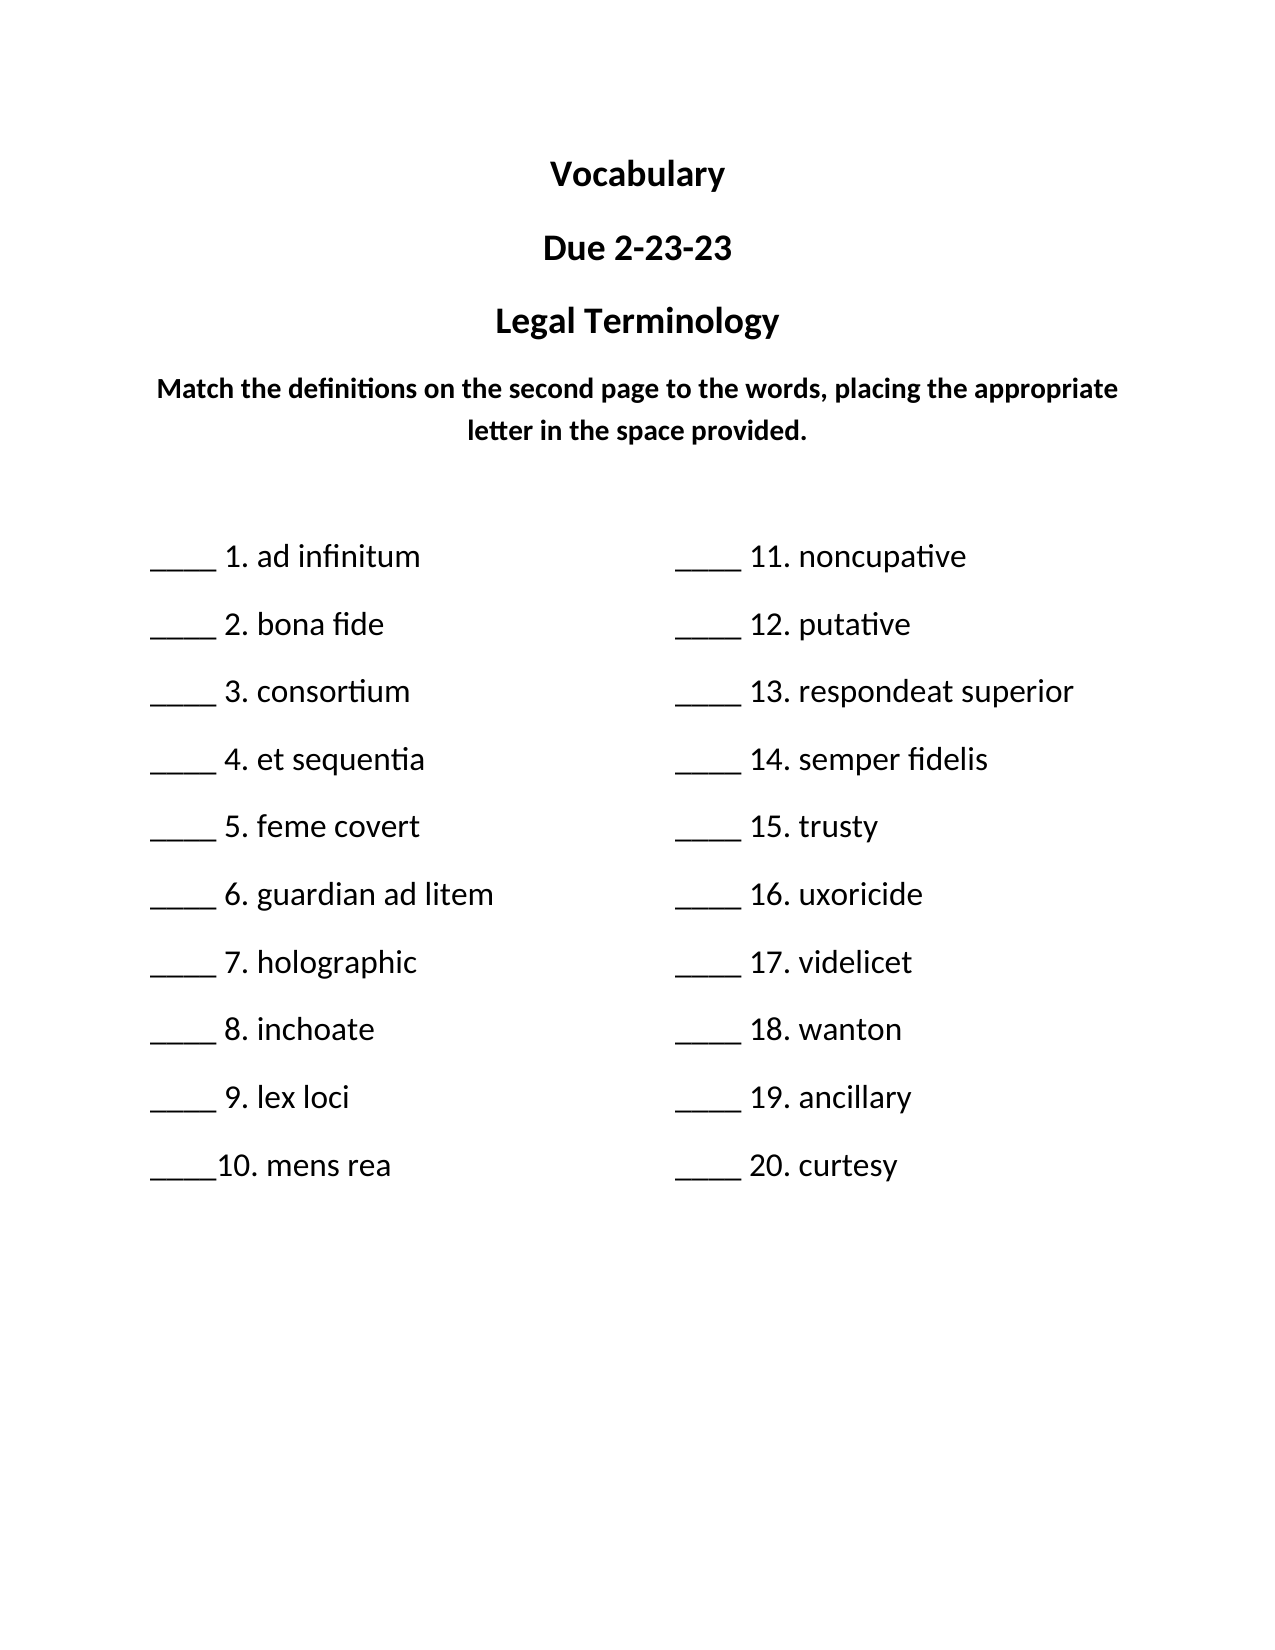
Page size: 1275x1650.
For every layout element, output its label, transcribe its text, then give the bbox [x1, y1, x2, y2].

text Match the definitions on the second page to the words, placing the appropriate letter in the space provided. [150, 371, 1125, 447]
text ____ 5. feme covert ____ 15. trusty [150, 806, 1125, 846]
text ____ 4. et sequentia ____ 14. semper fidelis [150, 738, 1125, 779]
text ____ 8. inchoate ____ 18. wanton [150, 1008, 1125, 1049]
text ____ 3. consortium ____ 13. respondeat superior [150, 670, 1125, 711]
text Due 2-23-23 [150, 223, 1125, 269]
text ____ 6. guardian ad litem ____ 16. uxoricide [150, 873, 1125, 914]
text ____10. mens rea ____ 20. curtesy [150, 1143, 1125, 1184]
text ____ 1. ad infinitum ____ 11. noncupative [150, 535, 1125, 576]
text ____ 9. lex loci ____ 19. ancillary [150, 1076, 1125, 1117]
text Vocabulary [150, 150, 1125, 196]
text ____ 7. holographic ____ 17. videlicet [150, 941, 1125, 981]
text Legal Terminology [150, 297, 1125, 343]
text ____ 2. bona fide ____ 12. putative [150, 603, 1125, 643]
